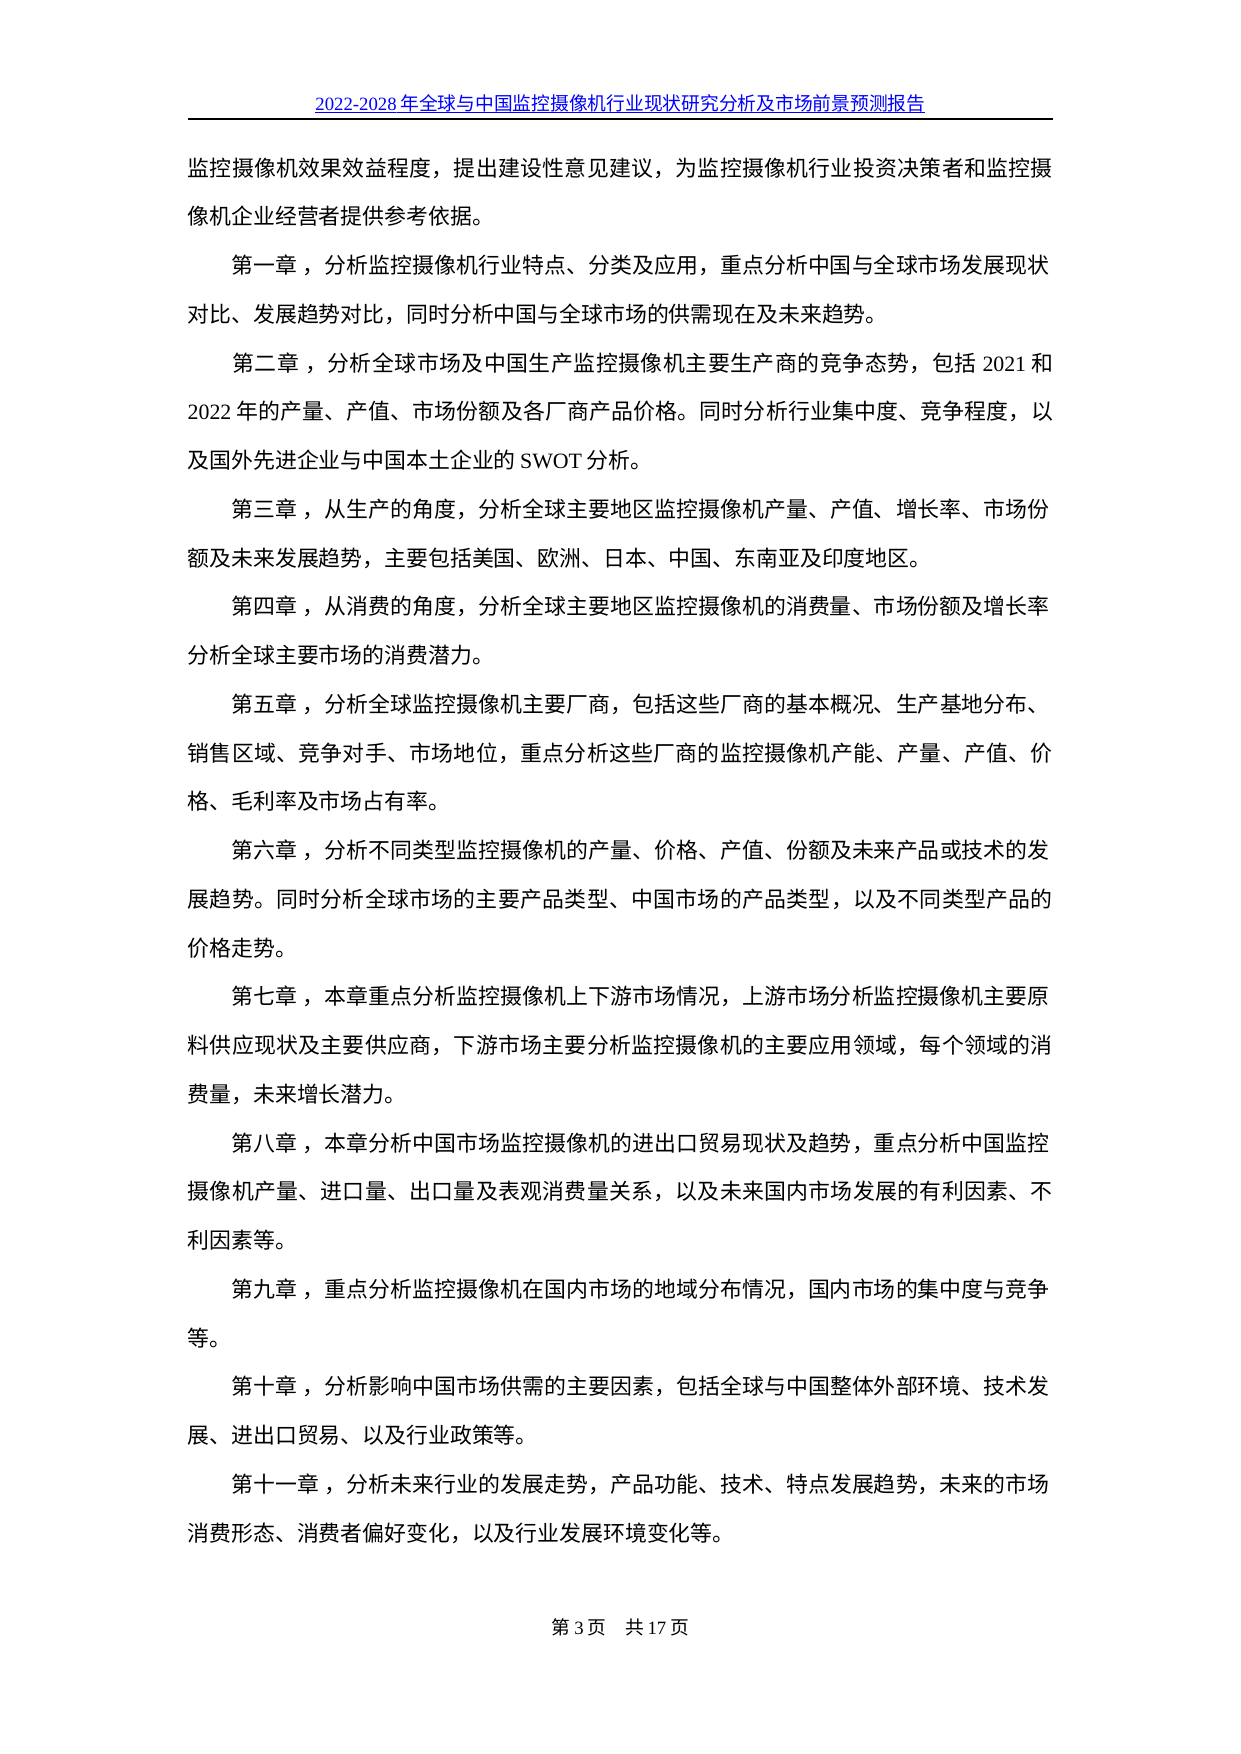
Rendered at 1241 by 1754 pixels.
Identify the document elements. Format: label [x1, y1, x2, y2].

text [187, 150, 1053, 1548]
